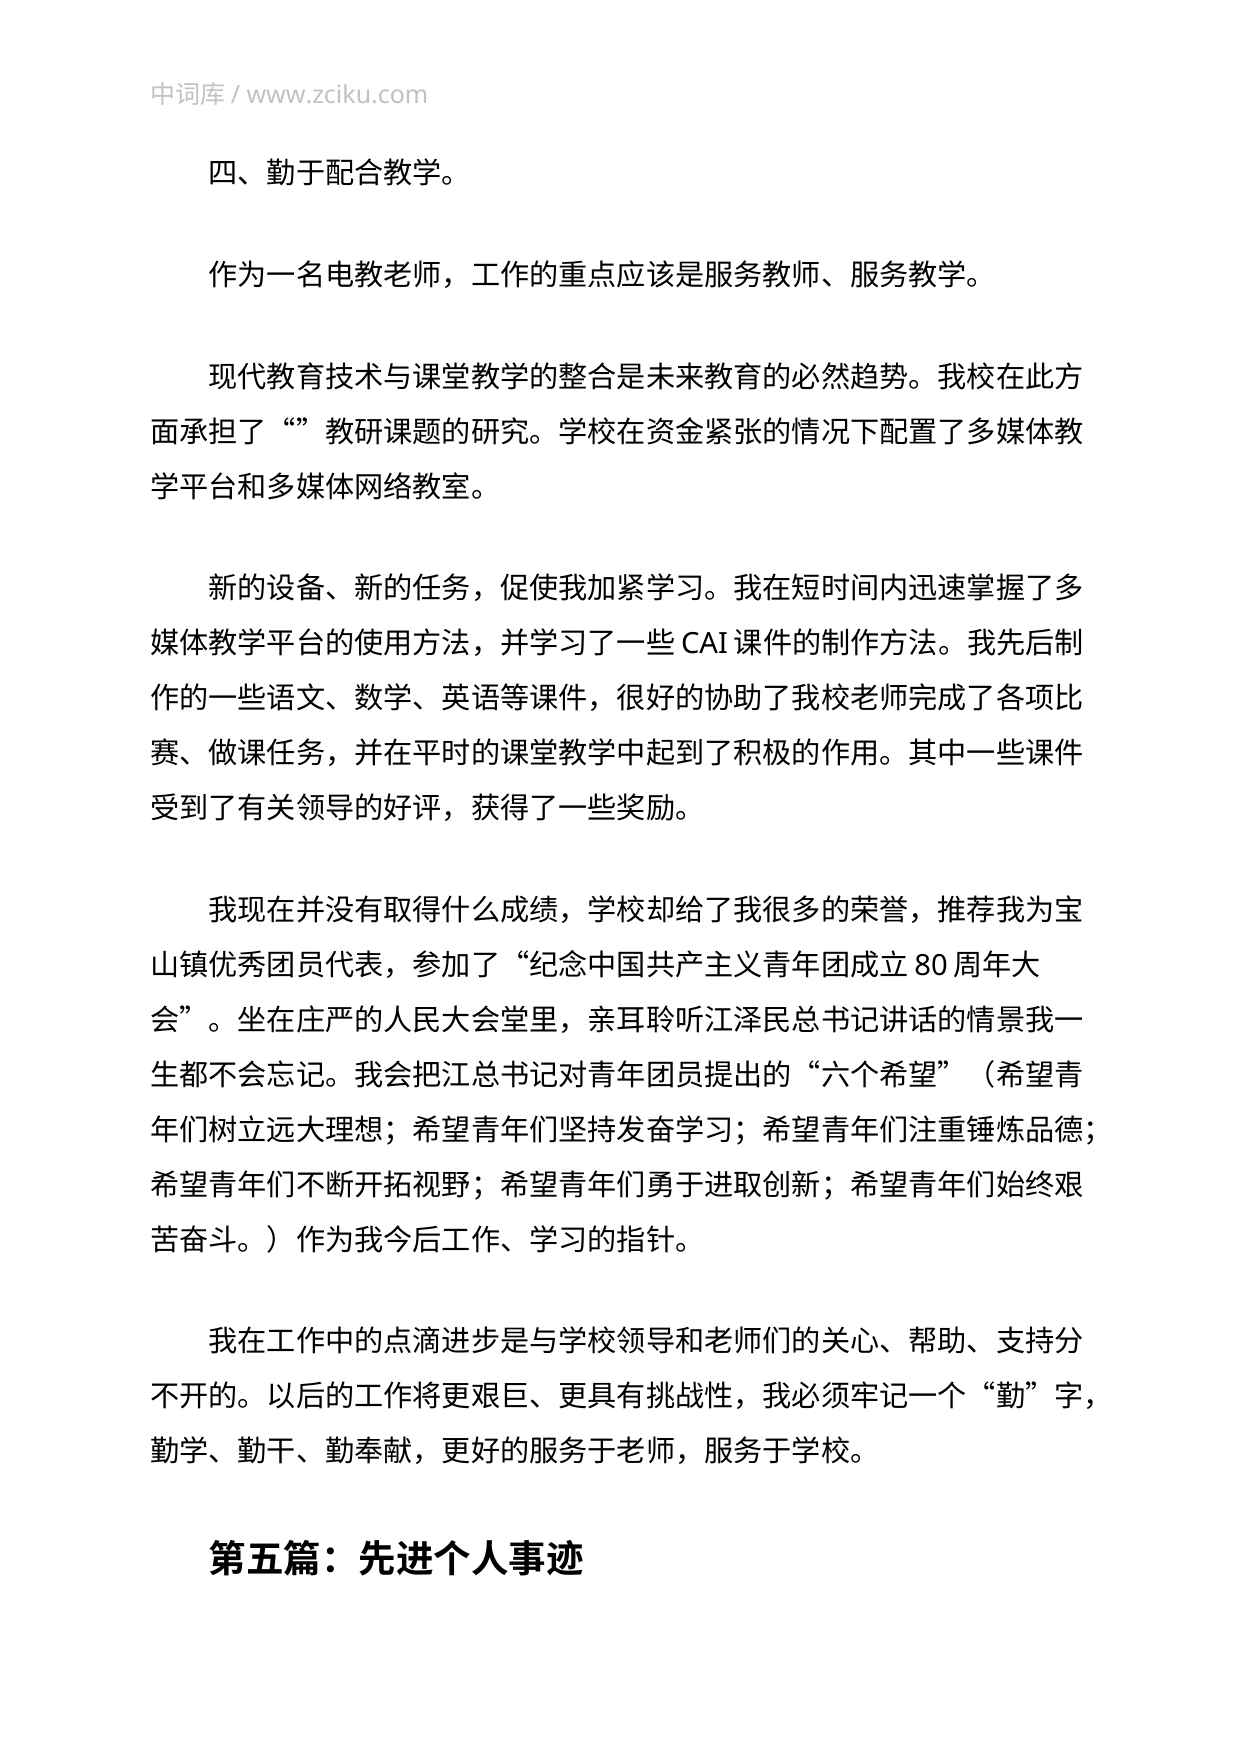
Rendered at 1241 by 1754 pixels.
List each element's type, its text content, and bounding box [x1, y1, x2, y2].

text 四、勤于配合教学。 [150, 150, 1090, 192]
text 新的设备、新的任务，促使我加紧学习。我在短时间内迅速掌握了多媒体教学平台的使用方法，并学习了一些CAI课件的制作方法。我先后制作的一些语文、数学、英语等课件，很好的协助了我校老师完成了各项比赛、做课任务，并在平时的课堂教学中起到了积极的作用。其中一些课件受到了有关领导的好评，获得了一些奖励。 [150, 565, 1090, 827]
text 我在工作中的点滴进步是与学校领导和老师们的关心、帮助、支持分不开的。以后的工作将更艰巨、更具有挑战性，我必须牢记一个“勤”字，勤学、勤干、勤奉献，更好的服务于老师，服务于学校。 [150, 1318, 1090, 1470]
text 作为一名电教老师，工作的重点应该是服务教师、服务教学。 [150, 252, 1090, 294]
text 现代教育技术与课堂教学的整合是未来教育的必然趋势。我校在此方面承担了“”教研课题的研究。学校在资金紧张的情况下配置了多媒体教学平台和多媒体网络教室。 [150, 353, 1090, 506]
text 我现在并没有取得什么成绩，学校却给了我很多的荣誉，推荐我为宝山镇优秀团员代表，参加了“纪念中国共产主义青年团成立80周年大会”。坐在庄严的人民大会堂里，亲耳聆听江泽民总书记讲话的情景我一生都不会忘记。我会把江总书记对青年团员提出的“六个希望”（希望青年们树立远大理想；希望青年们坚持发奋学习；希望青年们注重锤炼品德；希望青年们不断开拓视野；希望青年们勇于进取创新；希望青年们始终艰苦奋斗。）作为我今后工作、学习的指针。 [150, 887, 1090, 1258]
text 第五篇：先进个人事迹 [150, 1529, 1090, 1584]
